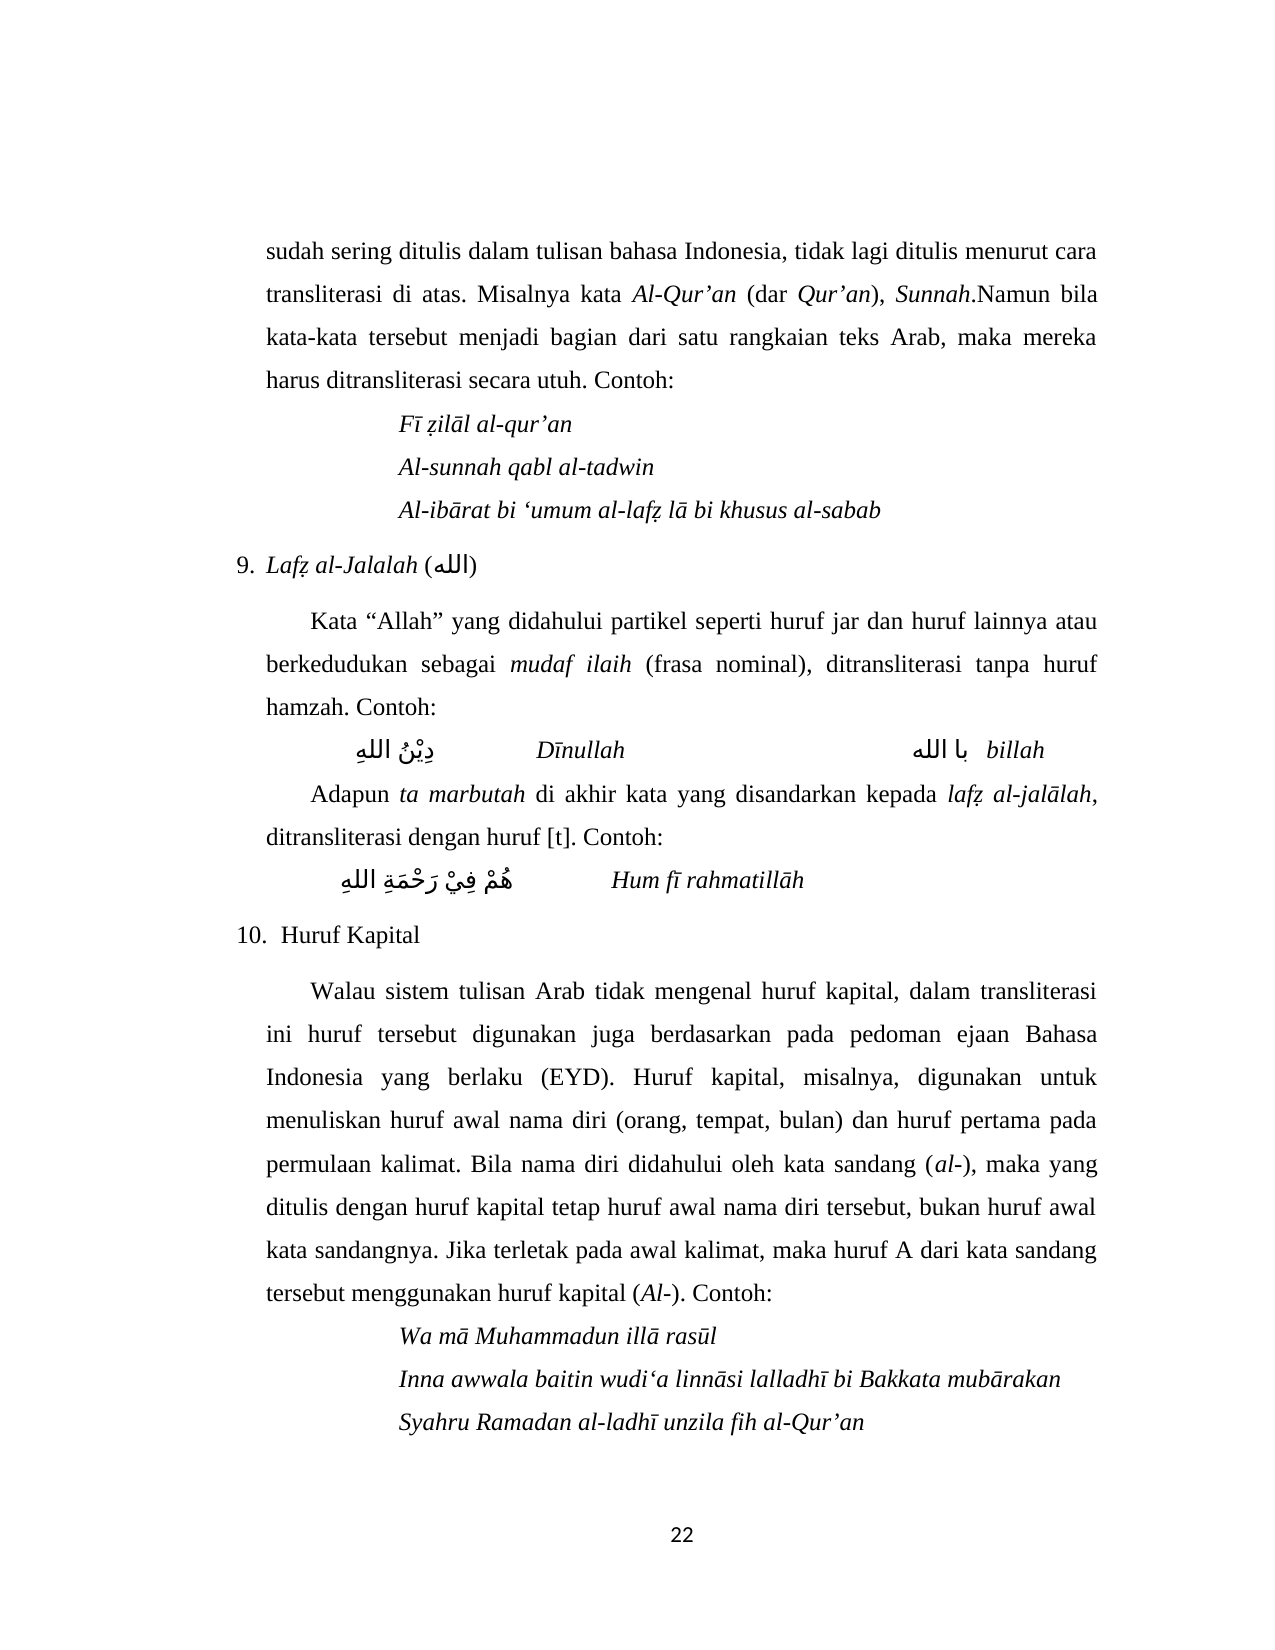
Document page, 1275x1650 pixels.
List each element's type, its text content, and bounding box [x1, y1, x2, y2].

text هُمْ فِيْ رَحْمَةِ اللهِ Hum fī rahmatillāh [310, 865, 1098, 894]
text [266, 236, 1098, 394]
list Huruf Kapital [236, 921, 1098, 949]
text Wa mā Muhammadun illā rasūl [369, 1321, 1098, 1350]
text Al-ibārat bi ‘umum al-lafẓ lā bi khusus al-sabab [369, 495, 1098, 524]
text Walau sistem tulisan Arab tidak mengenal huruf kapital, dalam transliterasi ini huruf tersebut digunakan juga berdasarkan pada pedoman ejaan Bahasa Indonesia yang berlaku (EYD). Huruf kapital, misalnya, digunakan untuk menuliskan huruf awal nama diri (orang, tempat, bulan) dan huruf pertama pada permulaan kalimat. Bila nama diri didahului oleh kata sandang (al-), maka yang ditulis dengan huruf kapital tetap huruf awal nama diri tersebut, bukan huruf awal kata sandangnya. Jika terletak pada awal kalimat, maka huruf A dari kata sandang tersebut menggunakan huruf kapital (Al-). Contoh: [266, 976, 1098, 1307]
text Fī ẓilāl al-qur’an [369, 409, 1098, 437]
text Al-sunnah qabl al-tadwin [369, 452, 1098, 481]
list Lafẓ al-Jalalah (الله) [236, 551, 1098, 579]
text Adapun ta marbutah di akhir kata yang disandarkan kepada lafẓ al-jalālah, ditransliterasi dengan huruf [t]. Contoh: [266, 779, 1098, 851]
text Inna awwala baitin wudi‘a linnāsi lalladhī bi Bakkata mubārakan [369, 1364, 1098, 1393]
text دِيْنُ اللهِ Dīnullah با الله billah [325, 736, 1098, 764]
text Kata “Allah” yang didahului partikel seperti huruf jar dan huruf lainnya atau berkedudukan sebagai mudaf ilaih (frasa nominal), ditransliterasi tanpa huruf hamzah. Contoh: [266, 606, 1098, 721]
text Syahru Ramadan al-ladhī unzila fih al-Qur’an [369, 1407, 1098, 1436]
